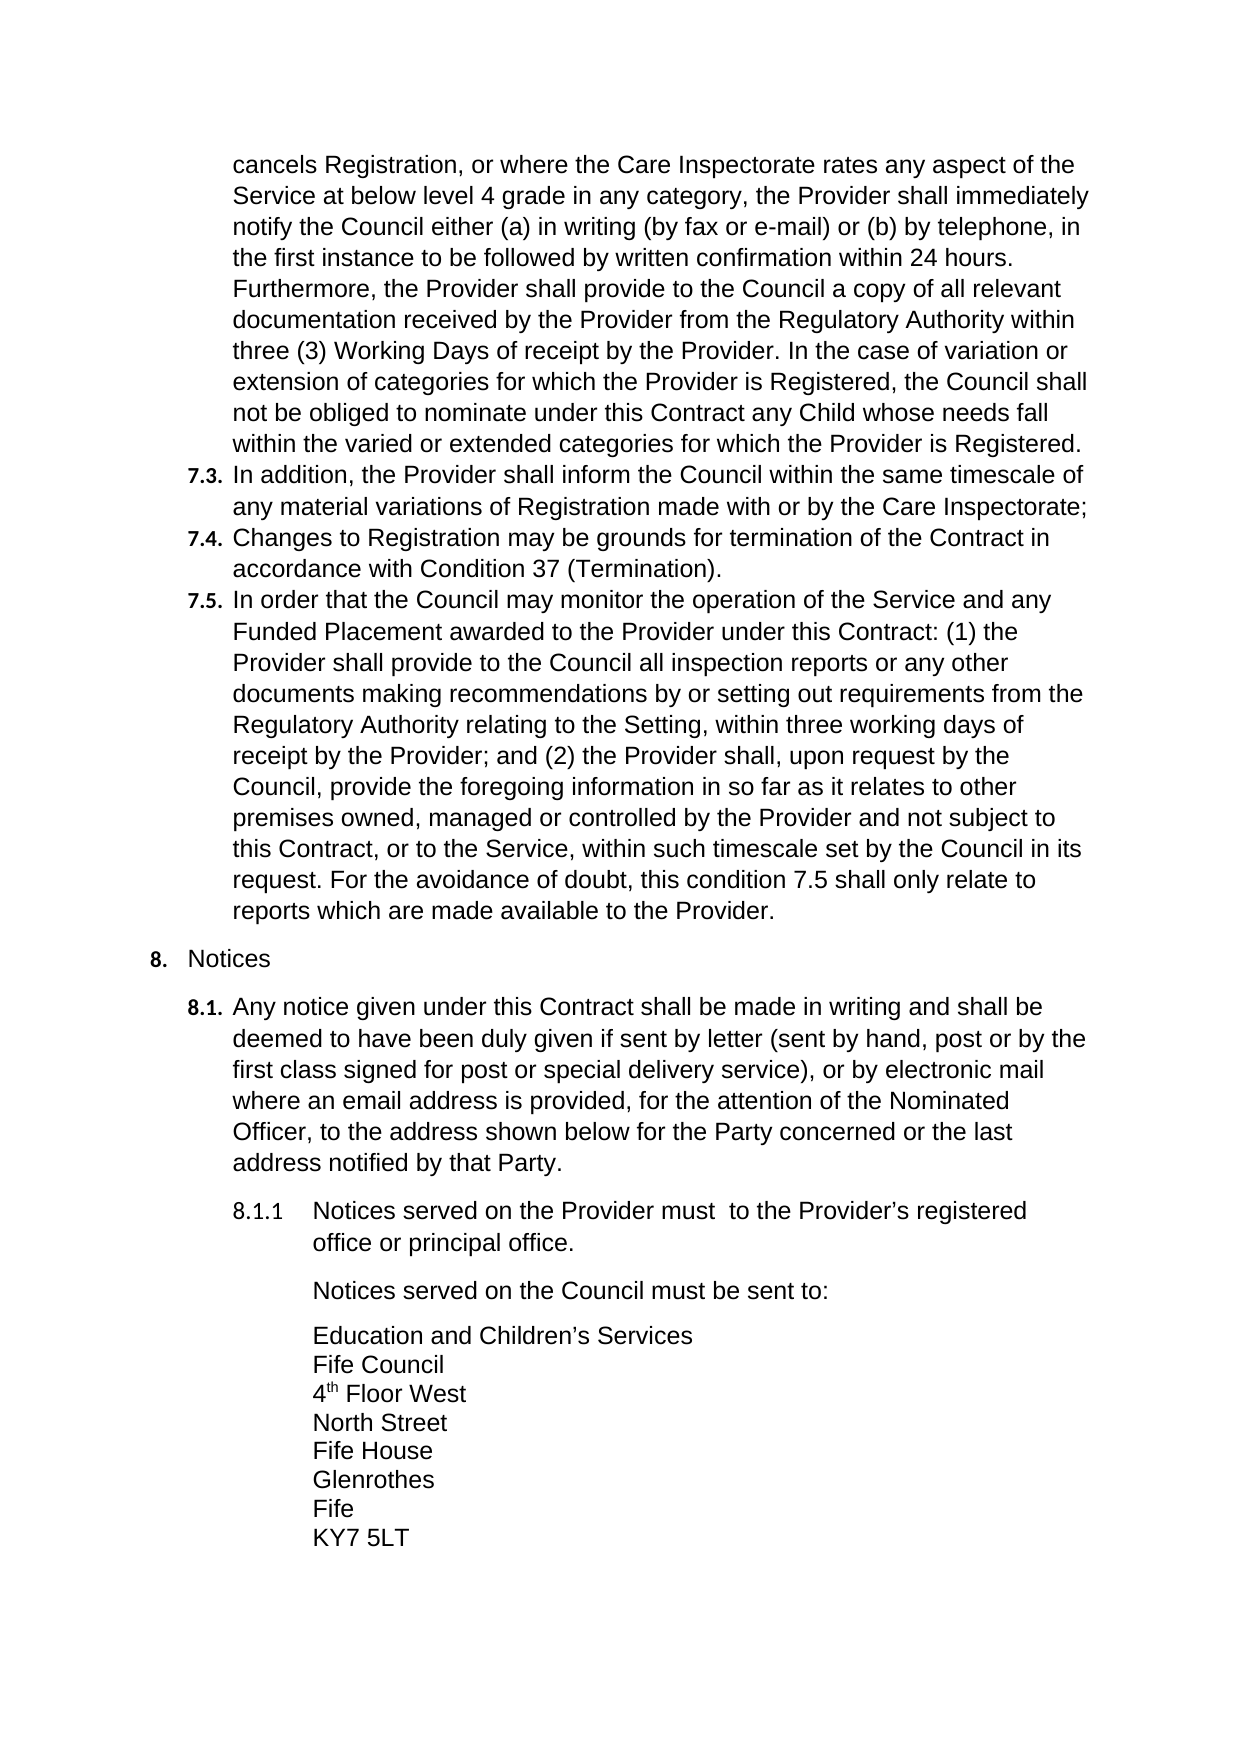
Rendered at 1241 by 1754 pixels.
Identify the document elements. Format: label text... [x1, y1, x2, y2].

text KY7 5LT [312, 1523, 1090, 1551]
text Fife [312, 1494, 1090, 1523]
list Changes to Registration may be grounds for termination of the Contract in accordance with Condition 37 (Termination). [187, 523, 1090, 583]
subtitle 8.1.1 Notices served on the Provider must to the Provider’s registered office or principal office. [232, 1195, 1090, 1257]
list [187, 150, 1090, 458]
text Education and Children’s Services [312, 1321, 1090, 1350]
list In order that the Council may monitor the operation of the Service and any Funded Placement awarded to the Provider under this Contract: (1) the Provider shall provide to the Council all inspection reports or any other documents making recommendations by or setting out requirements from the Regulatory Authority relating to the Setting, within three working days of receipt by the Provider; and (2) the Provider shall, upon request by the Council, provide the foregoing information in so far as it relates to other premises owned, managed or controlled by the Provider and not subject to this Contract, or to the Service, within such timescale set by the Council in its request. For the avoidance of doubt, this condition 7.5 shall only relate to reports which are made available to the Provider. [187, 585, 1090, 925]
text North Street [312, 1408, 1090, 1436]
text 4th Floor West [312, 1379, 1090, 1408]
text Fife House [312, 1436, 1090, 1465]
text Glenrothes [312, 1465, 1090, 1494]
list Any notice given under this Contract shall be made in writing and shall be deemed to have been duly given if sent by letter (sent by hand, post or by the first class signed for post or special delivery service), or by electronic mail where an email address is provided, for the attention of the Nominated Officer, to the address shown below for the Party concerned or the last address notified by that Party. [187, 992, 1090, 1176]
list In addition, the Provider shall inform the Council within the same timescale of any material variations of Registration made with or by the Care Inspectorate; [187, 460, 1090, 521]
text Fife Council [312, 1350, 1090, 1379]
text Notices served on the Council must be sent to: [266, 1276, 1090, 1305]
subtitle Notices [150, 944, 1090, 973]
